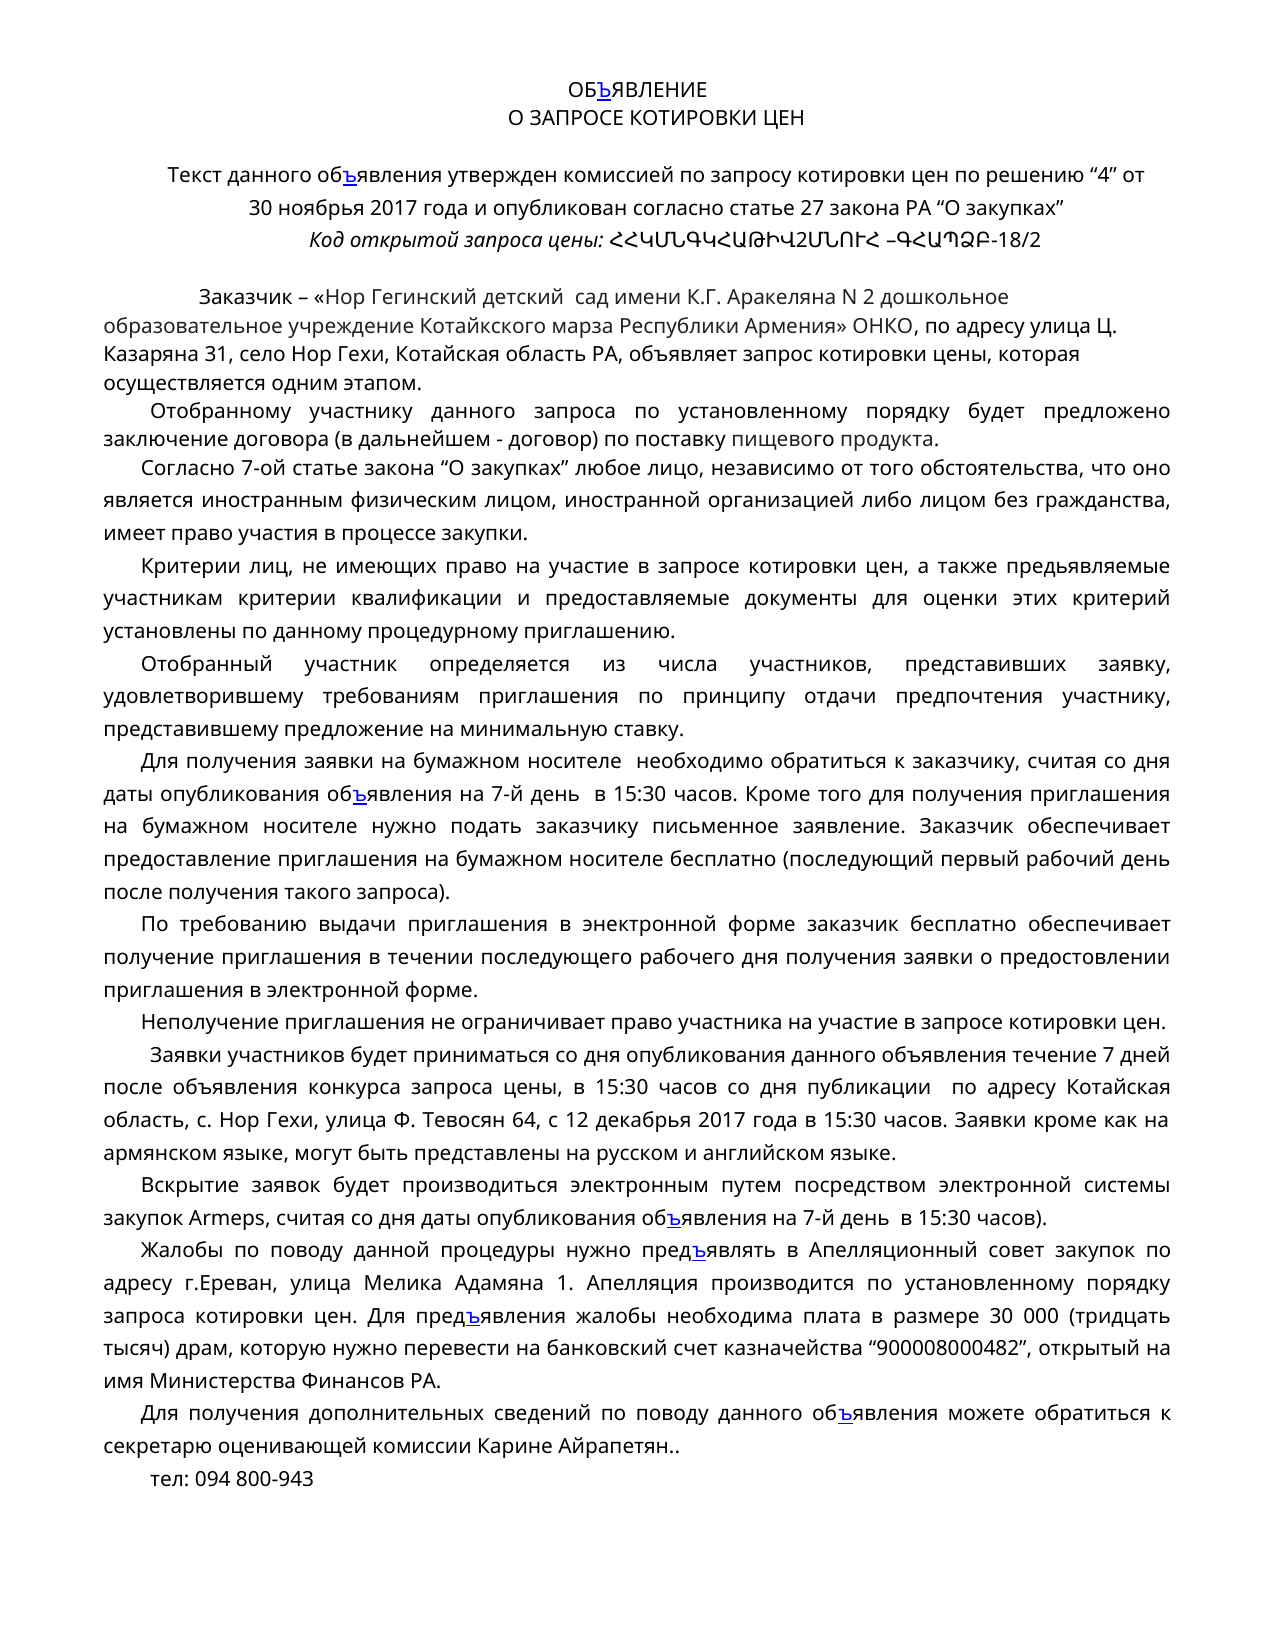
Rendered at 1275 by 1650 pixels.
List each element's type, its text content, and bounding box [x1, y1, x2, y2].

text Отобранный участник определяется из числа участников, представивших заявку, удовлетворившему требованиям приглашения по принципу отдачи предпочтения участнику, представившему предложение на минимальную ставку. [103, 649, 1172, 742]
text Критерии лиц, не имеющих право на участие в запросе котировки цен, а также предьявляемые участникам критерии квалификации и предоставляемые документы для оценки этих критерий установлены по данному процедурному приглашению. [103, 551, 1172, 644]
text Отобранному участнику данного запроса по установленному порядку будет предложено заключение договора (в дальнейшем - договор) по поставку пищевого продуктa. [103, 396, 1172, 453]
text Жалобы по поводу данной процедуры нужно предъявлять в Апелляционный совет закупок по адресу г.Ереван, улица Мелика Адамяна 1. Апелляция производится по установленному порядку запроса котировки цен. Для предъявления жалобы необходима плата в размере 30 000 (тридцать тысяч) драм, которую нужно перевести на банковский счет казначейства “900008000482”, открытый на имя Министерства Финансов РА. [103, 1236, 1172, 1394]
text ОБЪЯВЛЕНИЕ [103, 75, 1172, 103]
text По требованию выдачи приглашения в энектронной форме заказчик бесплатно обеспечивает получение приглашения в течении последующего рабочего дня получения заявки о предостовлении приглашения в электронной форме. [103, 909, 1172, 1003]
text Для получения заявки на бумажном носителе необходимо обратиться к заказчику, считая со дня даты опубликования объявления на 7-й день в 15:30 часов. Кроме того для получения приглашения на бумажном носителе нужно подать заказчику письменное заявление. Заказчик обеспечивает предоставление приглашения на бумажном носителе бесплатно (последующий первый рабочий день после получения такого запроса). [103, 746, 1172, 905]
text тел: 094 800-943 [103, 1464, 1172, 1492]
text Вскрытие заявок будет производиться электронным путем посредством электронной системы закупок Armeps, считая со дня даты опубликования объявления на 7-й день в 15:30 часов). [103, 1170, 1172, 1231]
text Согласно 7-ой статье закона “О закупках” любое лицо, независимо от того обстоятельства, что оно является иностранным физическим лицом, иностранной организацией либо лицом без гражданства, имеет право участия в процессе закупки. [103, 453, 1172, 547]
text Заказчик – «Нор Гегинский детский сад имени К.Г. Аракеляна N 2 дошкольное образовательное учреждение Котайкского марза Республики Армения» ОНКО, по адресу улица Ц. Казаряна 31, село Нор Гехи, Котайская область РА, объявляет запрос котировки цены, которая осуществляется одним этапом. [103, 282, 1172, 396]
text Неполучение приглашения не ограничивает право участника на участие в запросе котировки цен. [103, 1007, 1172, 1036]
text Текст данного объявления утвержден комиссией по запросу котировки цен по решению “4” от [103, 160, 1172, 189]
text 30 ноябрья 2017 года и опубликован согласно статье 27 закона РА “О закупках” [103, 193, 1172, 221]
text Для получения дополнительных сведений по поводу данного объявления можете обратиться к секретарю оценивающей комиссии Карине Айрапетян.. [103, 1398, 1172, 1459]
text О ЗАПРОСЕ КОТИРОВКИ ЦЕН [103, 103, 1172, 132]
text Заявки участников будет приниматься со дня опубликования данного объявления течение 7 дней после объявления конкурса запроса цены, в 15:30 часов со дня публикации по адресу Котайская область, с. Нор Гехи, улица Ф. Тевосян 64, с 12 декабрья 2017 года в 15:30 часов. Заявки кроме как на армянском языке, могут быть представлены на русском и английском языке. [103, 1040, 1172, 1166]
text Код открытой запроса цены: ՀՀԿՄՆԳԿՀԱԹԻՎ2ՄՆՈՒՀ –ԳՀԱՊՁԲ-18/2 [103, 226, 1172, 254]
